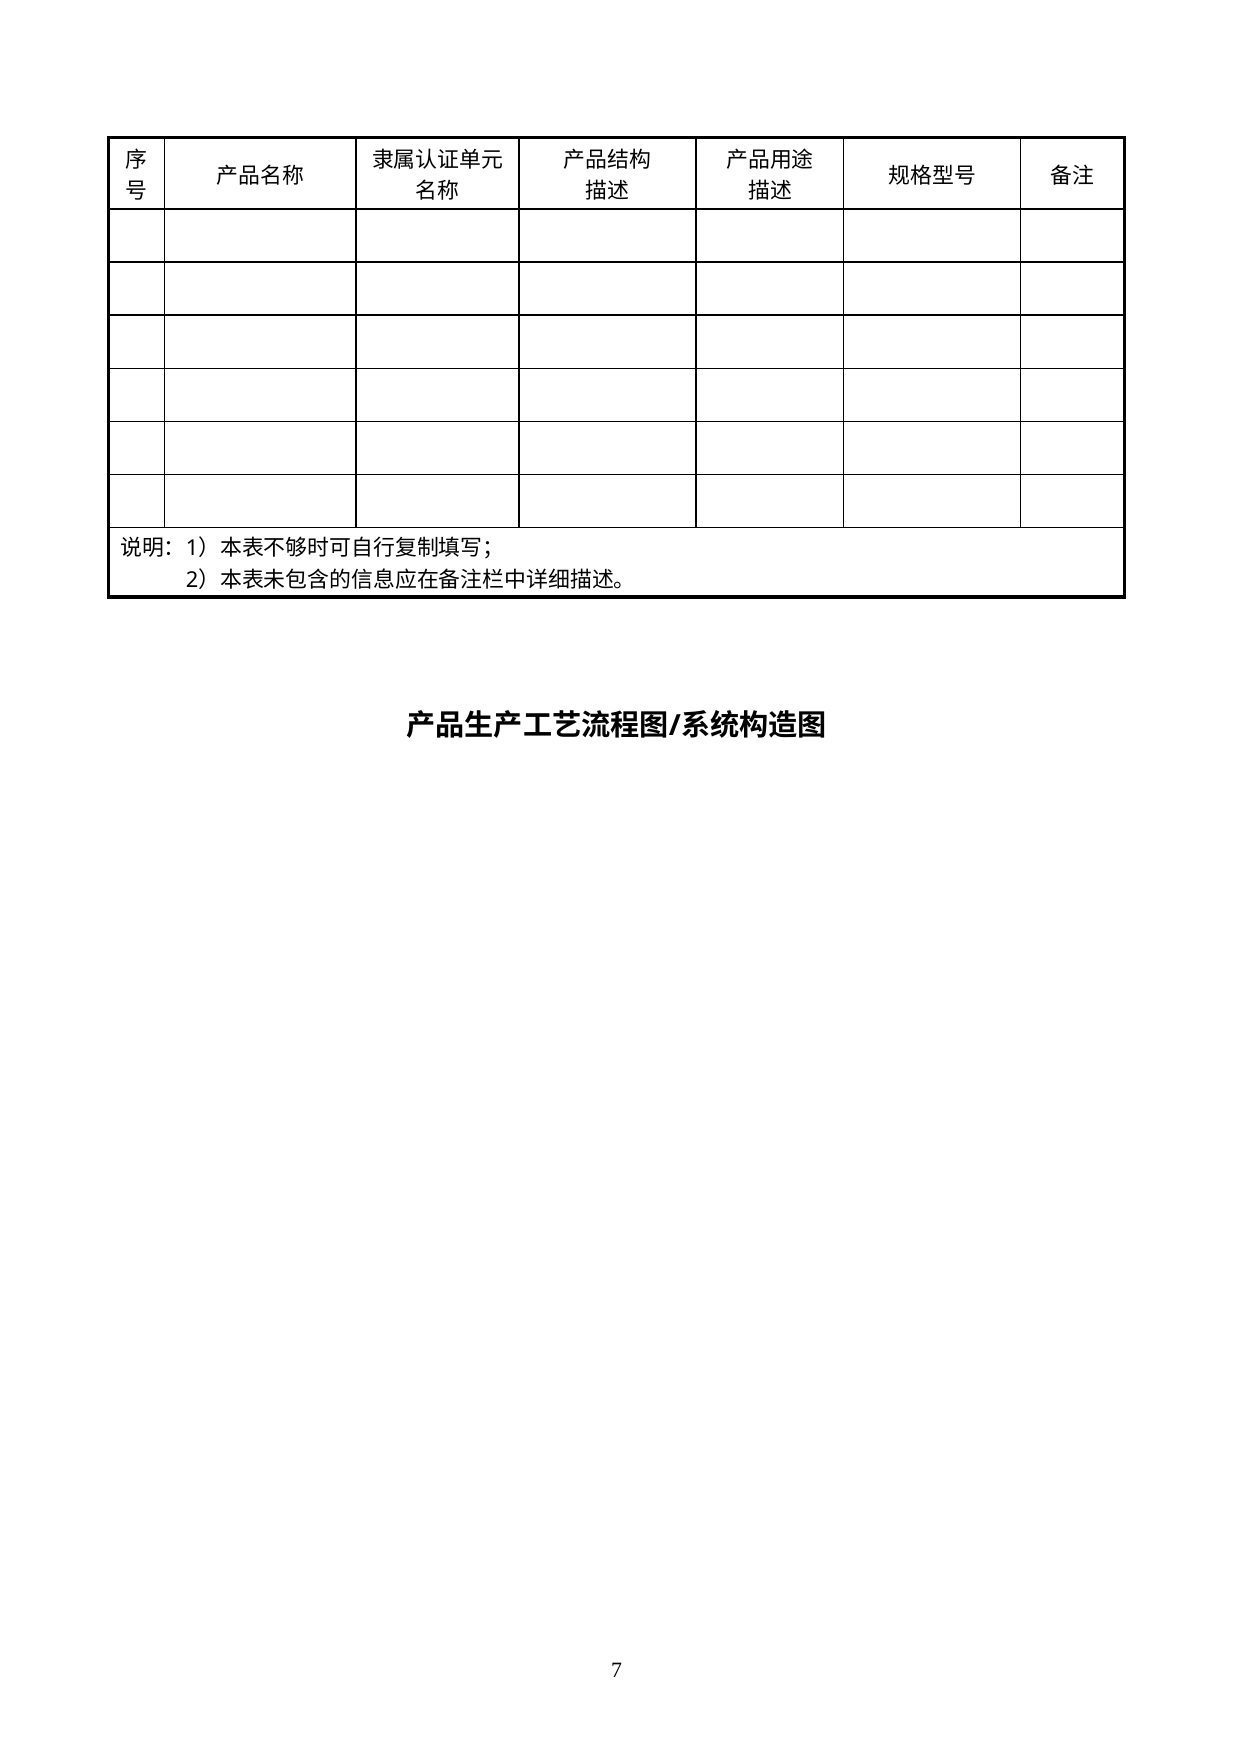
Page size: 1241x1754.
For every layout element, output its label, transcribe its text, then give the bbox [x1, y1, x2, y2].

table_cell [844, 210, 1020, 261]
table_cell [844, 475, 1020, 527]
subtitle 产品生产工艺流程图/系统构造图 [148, 702, 1085, 744]
table_cell [697, 369, 843, 421]
table_cell [357, 475, 518, 527]
table_cell [165, 475, 355, 527]
table_cell [110, 422, 164, 474]
table_cell [110, 316, 164, 367]
table_cell [357, 263, 518, 314]
table_header 序号 [110, 139, 164, 208]
table_cell [357, 316, 518, 367]
table_cell [844, 316, 1020, 367]
table_header 备注 [1021, 139, 1123, 208]
table_cell [520, 316, 695, 367]
table_cell [697, 422, 843, 474]
table_cell [165, 422, 355, 474]
table_cell [110, 475, 164, 527]
table_cell [520, 475, 695, 527]
table_cell [697, 210, 843, 261]
table_cell [697, 475, 843, 527]
table_cell [357, 422, 518, 474]
table_cell [844, 369, 1020, 421]
table_cell [1021, 422, 1123, 474]
table_cell [1021, 210, 1123, 261]
table_cell [165, 316, 355, 367]
table_cell [165, 263, 355, 314]
table_cell [165, 369, 355, 421]
table_header 产品名称 [165, 139, 355, 208]
table_cell [357, 369, 518, 421]
table_cell [110, 210, 164, 261]
table_cell [357, 210, 518, 261]
table_cell [1021, 369, 1123, 421]
table_cell [697, 263, 843, 314]
table_cell [520, 210, 695, 261]
table_header 产品用途 描述 [697, 139, 843, 208]
table_cell [697, 316, 843, 367]
table_cell [165, 210, 355, 261]
table_cell [520, 263, 695, 314]
table_cell [520, 422, 695, 474]
table_cell [844, 263, 1020, 314]
table_cell 说明：1）本表不够时可自行复制填写； 2）本表未包含的信息应在备注栏中详细描述。 [110, 528, 1123, 595]
table_cell [1021, 263, 1123, 314]
table_cell [110, 263, 164, 314]
table_cell [110, 369, 164, 421]
table_header 规格型号 [844, 139, 1020, 208]
table_header 产品结构 描述 [520, 139, 695, 208]
table_cell [844, 422, 1020, 474]
table_cell [520, 369, 695, 421]
table_cell [1021, 475, 1123, 527]
table_cell [1021, 316, 1123, 367]
table_header 隶属认证单元名称 [357, 139, 518, 208]
